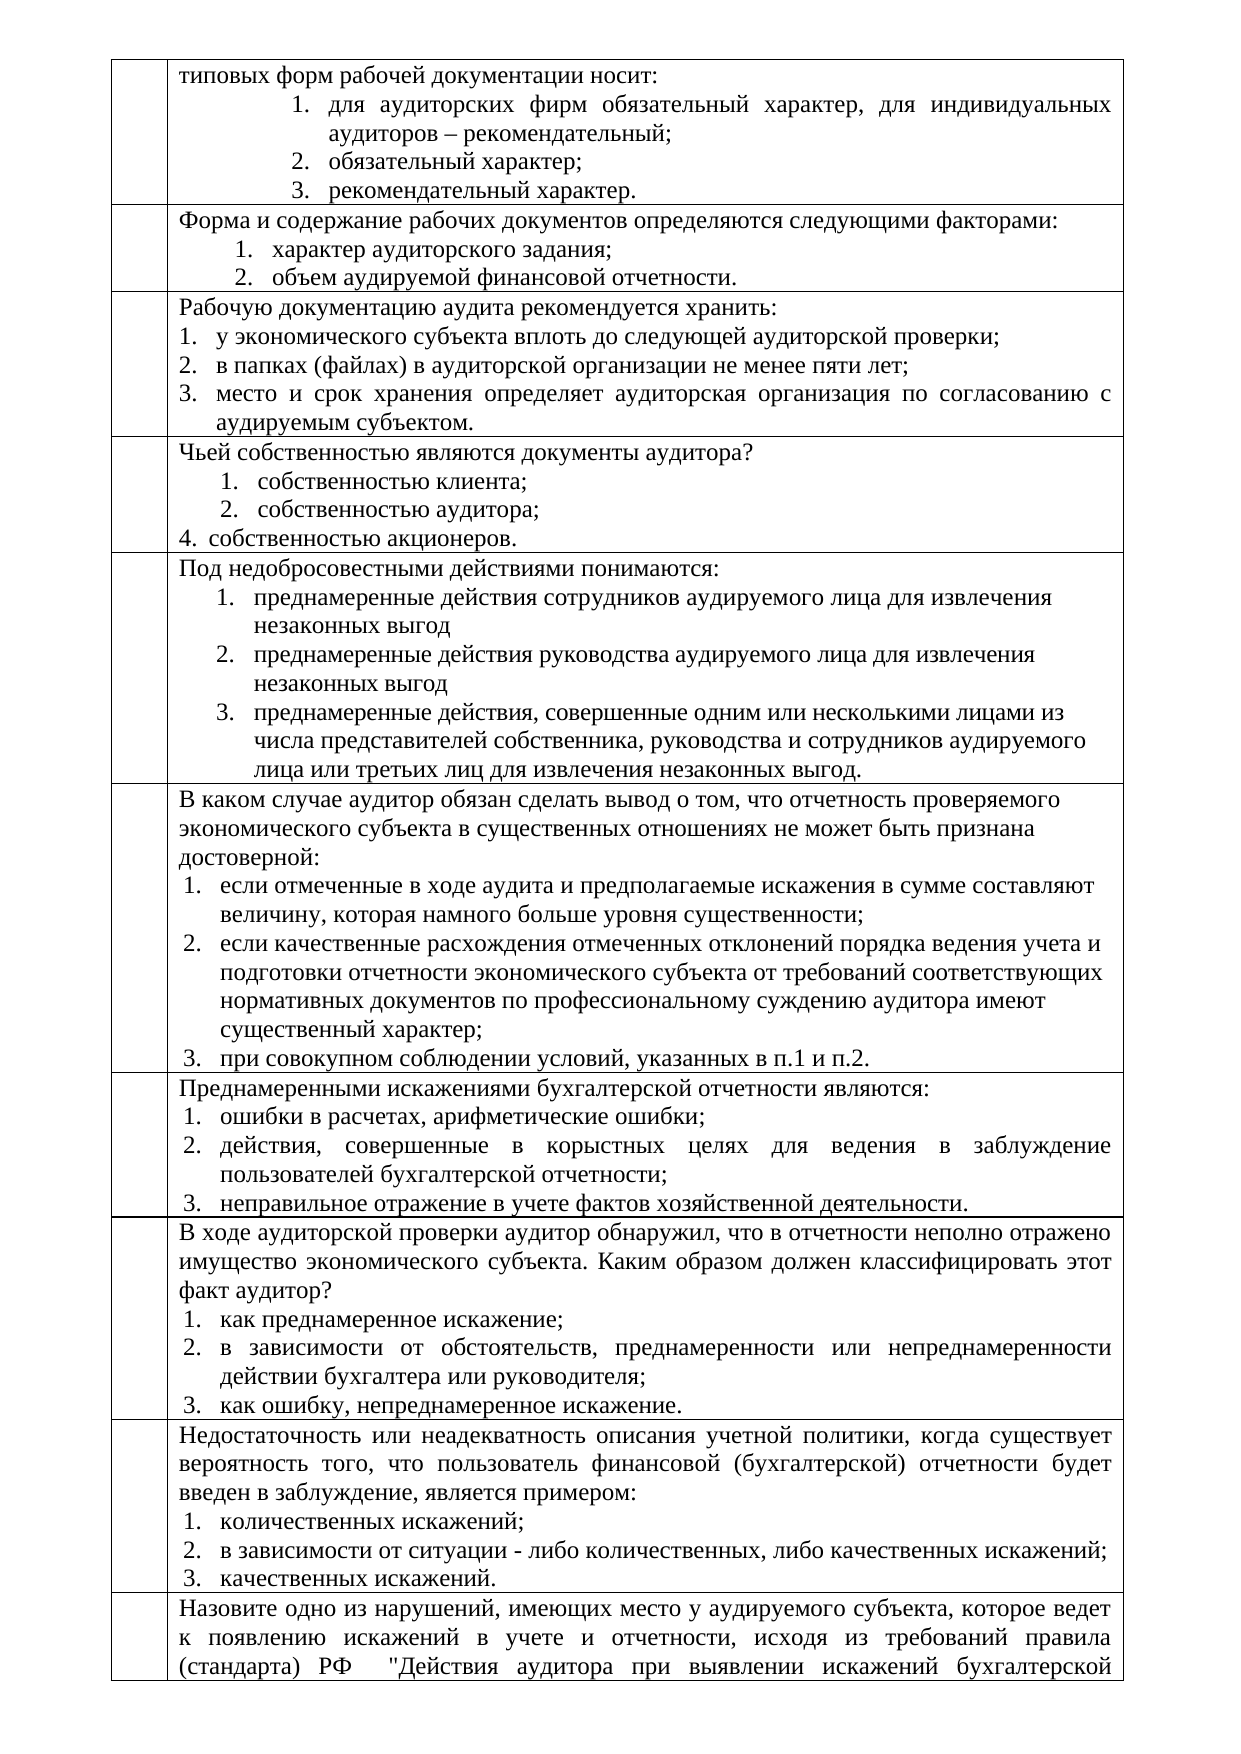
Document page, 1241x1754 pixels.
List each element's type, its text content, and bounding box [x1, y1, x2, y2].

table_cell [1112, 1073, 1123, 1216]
table_cell Форма и содержание рабочих документов определяются следующими факторами: характер аудиторского задания; объем аудируемой финансовой отчетности. [168, 205, 1123, 291]
table_cell [112, 437, 167, 552]
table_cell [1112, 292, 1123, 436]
table_cell [112, 1420, 167, 1592]
table_cell В каком случае аудитор обязан сделать вывод о том, что отчетность проверяемого экономического субъекта в существенных отношениях не может быть признана достоверной: если отмеченные в ходе аудита и предполагаемые искажения в сумме составляют величину, которая намного больше уровня существенности; если качественные расхождения отмеченных отклонений порядка ведения учета и подготовки отчетности экономического субъекта от требований соответствующих нормативных документов по профессиональному суждению аудитора имеют существенный характер; при совокупном соблюдении условий, указанных в п.1 и п.2. [168, 784, 1123, 1072]
table_cell [112, 60, 167, 204]
table_cell [112, 784, 167, 1072]
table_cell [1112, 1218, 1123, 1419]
table_cell [112, 1073, 167, 1216]
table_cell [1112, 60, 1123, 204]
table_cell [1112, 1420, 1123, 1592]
table_cell Под недобросовестными действиями понимаются: преднамеренные действия сотрудников аудируемого лица для извлечения незаконных выгод преднамеренные действия руководства аудируемого лица для извлечения незаконных выгод преднамеренные действия, совершенные одним или несколькими лицами из числа представителей собственника, руководства и сотрудников аудируемого лица или третьих лиц для извлечения незаконных выгод. [168, 553, 1123, 783]
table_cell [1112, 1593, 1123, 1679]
table_cell [112, 205, 167, 291]
table_cell [112, 1593, 167, 1679]
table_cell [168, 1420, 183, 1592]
table_cell [112, 1218, 167, 1419]
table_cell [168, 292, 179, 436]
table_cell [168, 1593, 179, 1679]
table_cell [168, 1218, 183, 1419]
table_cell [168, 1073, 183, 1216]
table_cell [112, 553, 167, 783]
table_cell Чьей собственностью являются документы аудитора? собственностью клиента; собственностью аудитора; собственностью акционеров. [168, 437, 1123, 552]
table_cell [112, 292, 167, 436]
